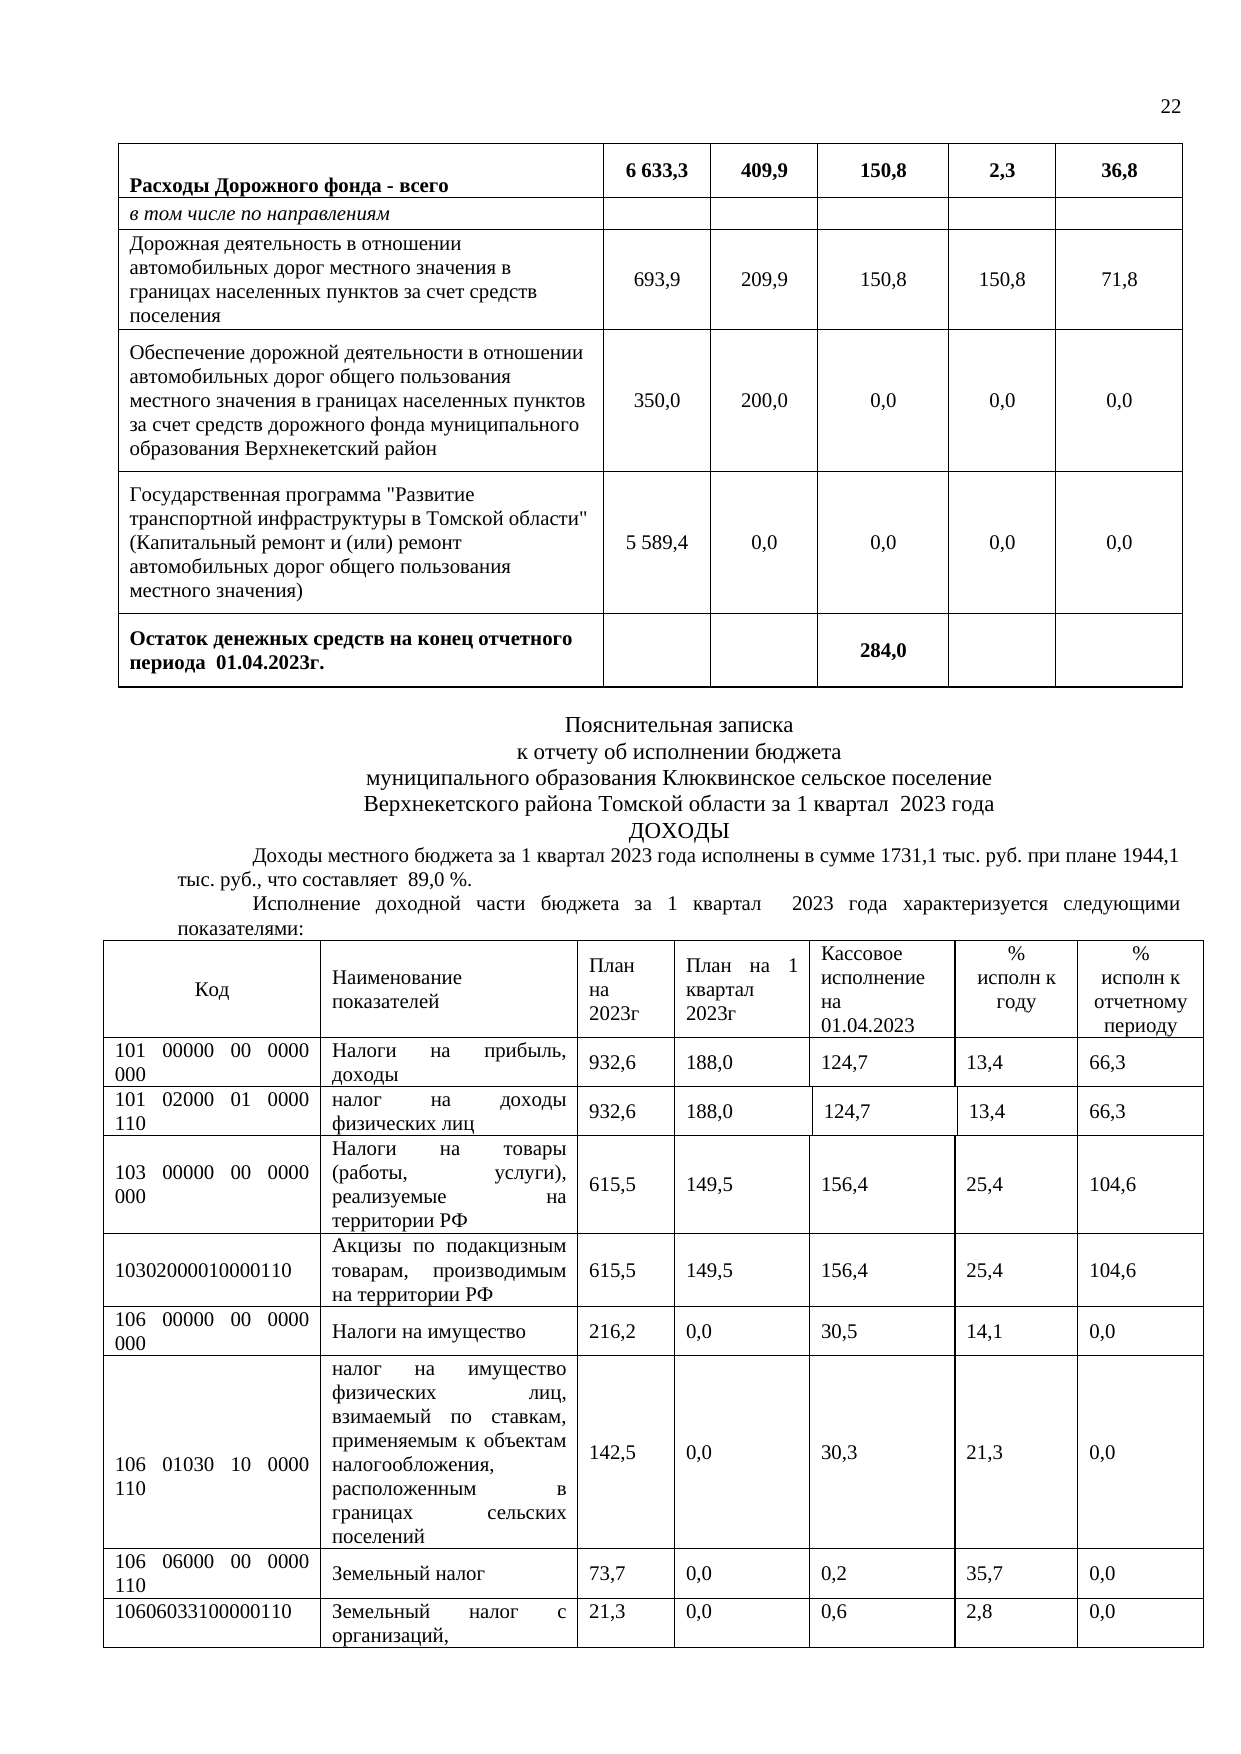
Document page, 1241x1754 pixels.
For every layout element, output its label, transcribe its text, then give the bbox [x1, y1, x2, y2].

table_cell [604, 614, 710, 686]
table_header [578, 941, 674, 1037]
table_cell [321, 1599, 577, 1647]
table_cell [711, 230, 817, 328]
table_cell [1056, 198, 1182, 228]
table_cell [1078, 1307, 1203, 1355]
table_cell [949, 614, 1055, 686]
text Верхнекетского района Томской области за 1 квартал 2023 года [177, 791, 1181, 817]
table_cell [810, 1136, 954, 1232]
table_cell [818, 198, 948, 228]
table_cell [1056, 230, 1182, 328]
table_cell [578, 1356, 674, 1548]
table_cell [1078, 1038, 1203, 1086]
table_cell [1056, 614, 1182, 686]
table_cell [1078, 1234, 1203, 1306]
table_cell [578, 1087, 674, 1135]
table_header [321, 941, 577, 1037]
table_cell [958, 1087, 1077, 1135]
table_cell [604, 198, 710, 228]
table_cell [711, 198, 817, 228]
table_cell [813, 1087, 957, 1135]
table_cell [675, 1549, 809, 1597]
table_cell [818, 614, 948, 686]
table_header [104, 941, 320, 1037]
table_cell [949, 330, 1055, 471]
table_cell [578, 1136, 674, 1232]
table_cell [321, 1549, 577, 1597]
text Доходы местного бюджета за 1 квартал 2023 года исполнены в сумме 1731,1 тыс. руб. при плане 1944,1 тыс. руб., что составляет 89,0 %. [177, 843, 1181, 891]
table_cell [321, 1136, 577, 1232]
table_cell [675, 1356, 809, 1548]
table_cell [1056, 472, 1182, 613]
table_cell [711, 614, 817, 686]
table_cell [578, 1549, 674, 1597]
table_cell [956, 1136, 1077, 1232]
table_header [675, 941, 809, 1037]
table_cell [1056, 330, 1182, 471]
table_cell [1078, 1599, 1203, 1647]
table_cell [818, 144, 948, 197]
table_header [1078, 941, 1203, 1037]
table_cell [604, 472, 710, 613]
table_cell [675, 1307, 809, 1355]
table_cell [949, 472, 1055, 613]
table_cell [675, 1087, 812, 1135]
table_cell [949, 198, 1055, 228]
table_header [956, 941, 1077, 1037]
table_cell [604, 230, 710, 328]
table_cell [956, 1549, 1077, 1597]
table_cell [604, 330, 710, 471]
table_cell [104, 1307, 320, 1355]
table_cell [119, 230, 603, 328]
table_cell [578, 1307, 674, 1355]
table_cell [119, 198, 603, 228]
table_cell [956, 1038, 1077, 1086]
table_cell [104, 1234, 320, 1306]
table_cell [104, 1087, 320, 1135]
text ДОХОДЫ [177, 817, 1181, 843]
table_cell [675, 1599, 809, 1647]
text муниципального образования Клюквинское сельское поселение [177, 764, 1181, 791]
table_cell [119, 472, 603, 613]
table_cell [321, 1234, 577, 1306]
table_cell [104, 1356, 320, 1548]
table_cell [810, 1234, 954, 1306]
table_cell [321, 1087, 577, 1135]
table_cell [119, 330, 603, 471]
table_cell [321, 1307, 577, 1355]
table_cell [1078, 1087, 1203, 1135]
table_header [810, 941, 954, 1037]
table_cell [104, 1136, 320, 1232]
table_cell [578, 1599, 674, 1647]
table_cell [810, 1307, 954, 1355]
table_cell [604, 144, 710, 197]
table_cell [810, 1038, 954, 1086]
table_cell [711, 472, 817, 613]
text Исполнение доходной части бюджета за 1 квартал 2023 года характеризуется следующими показателями: [177, 891, 1181, 939]
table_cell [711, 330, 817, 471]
text к отчету об исполнении бюджета [177, 738, 1181, 764]
text Пояснительная записка [177, 711, 1181, 738]
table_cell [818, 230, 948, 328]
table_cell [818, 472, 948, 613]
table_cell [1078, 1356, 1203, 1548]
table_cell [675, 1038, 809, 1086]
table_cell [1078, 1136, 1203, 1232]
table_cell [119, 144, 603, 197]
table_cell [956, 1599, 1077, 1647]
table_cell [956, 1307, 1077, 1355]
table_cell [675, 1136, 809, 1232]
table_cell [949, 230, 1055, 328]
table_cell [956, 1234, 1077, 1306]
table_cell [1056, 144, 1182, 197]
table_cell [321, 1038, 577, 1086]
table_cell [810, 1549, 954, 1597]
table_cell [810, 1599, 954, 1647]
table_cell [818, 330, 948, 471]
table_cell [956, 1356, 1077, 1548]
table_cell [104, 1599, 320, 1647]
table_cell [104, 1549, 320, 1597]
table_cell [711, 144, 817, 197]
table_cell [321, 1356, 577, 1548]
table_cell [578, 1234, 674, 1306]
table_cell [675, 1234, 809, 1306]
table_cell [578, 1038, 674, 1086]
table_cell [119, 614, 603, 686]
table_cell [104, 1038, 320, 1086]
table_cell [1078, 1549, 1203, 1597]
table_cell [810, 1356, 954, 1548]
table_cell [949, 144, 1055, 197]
